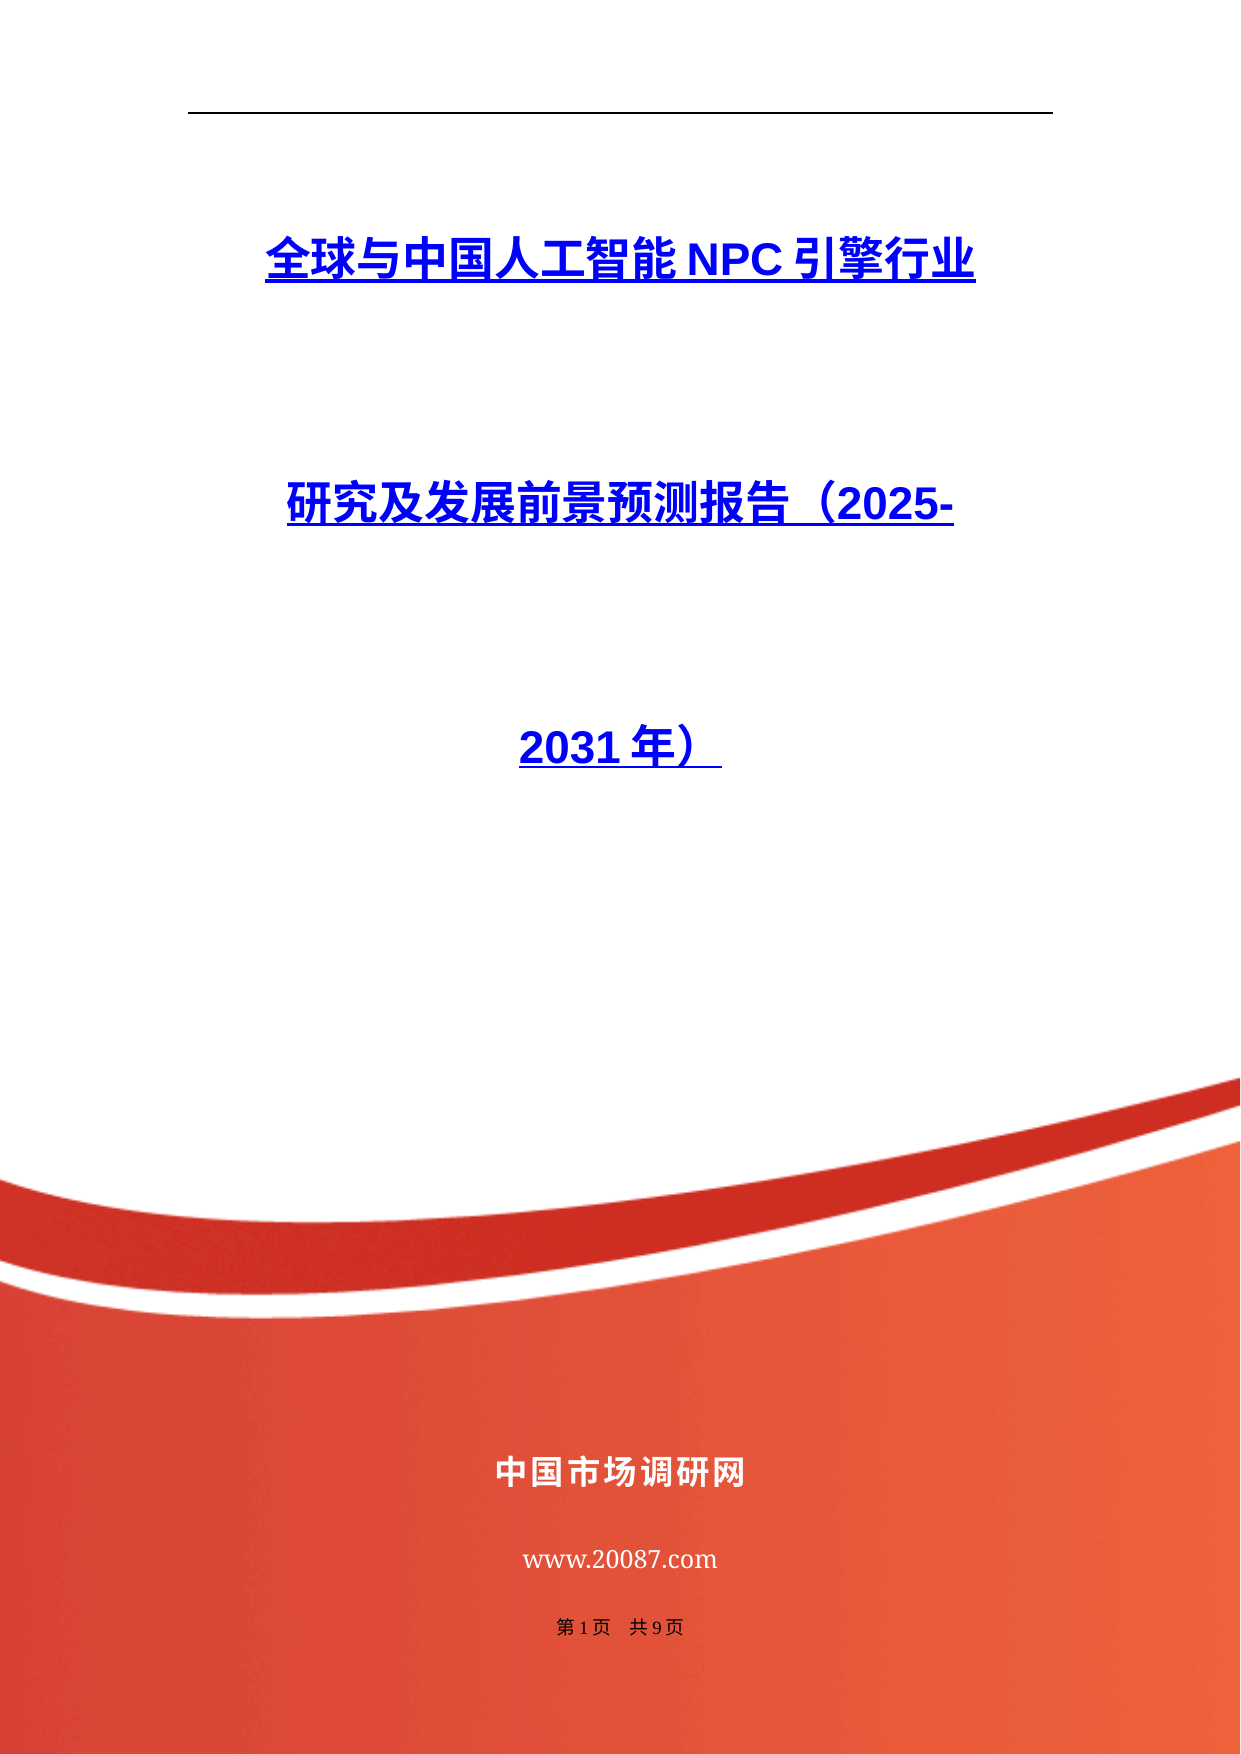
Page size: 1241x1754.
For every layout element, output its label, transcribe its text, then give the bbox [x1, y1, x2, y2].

subtitle 中国市场调研网 [187, 1437, 1053, 1502]
text www.20087.com [187, 1526, 1053, 1591]
table_header 全球与中国人工智能NPC引擎行业研究及发展前景预测报告（2025-2031年） [188, 207, 1053, 871]
picture [0, 1006, 1241, 1754]
